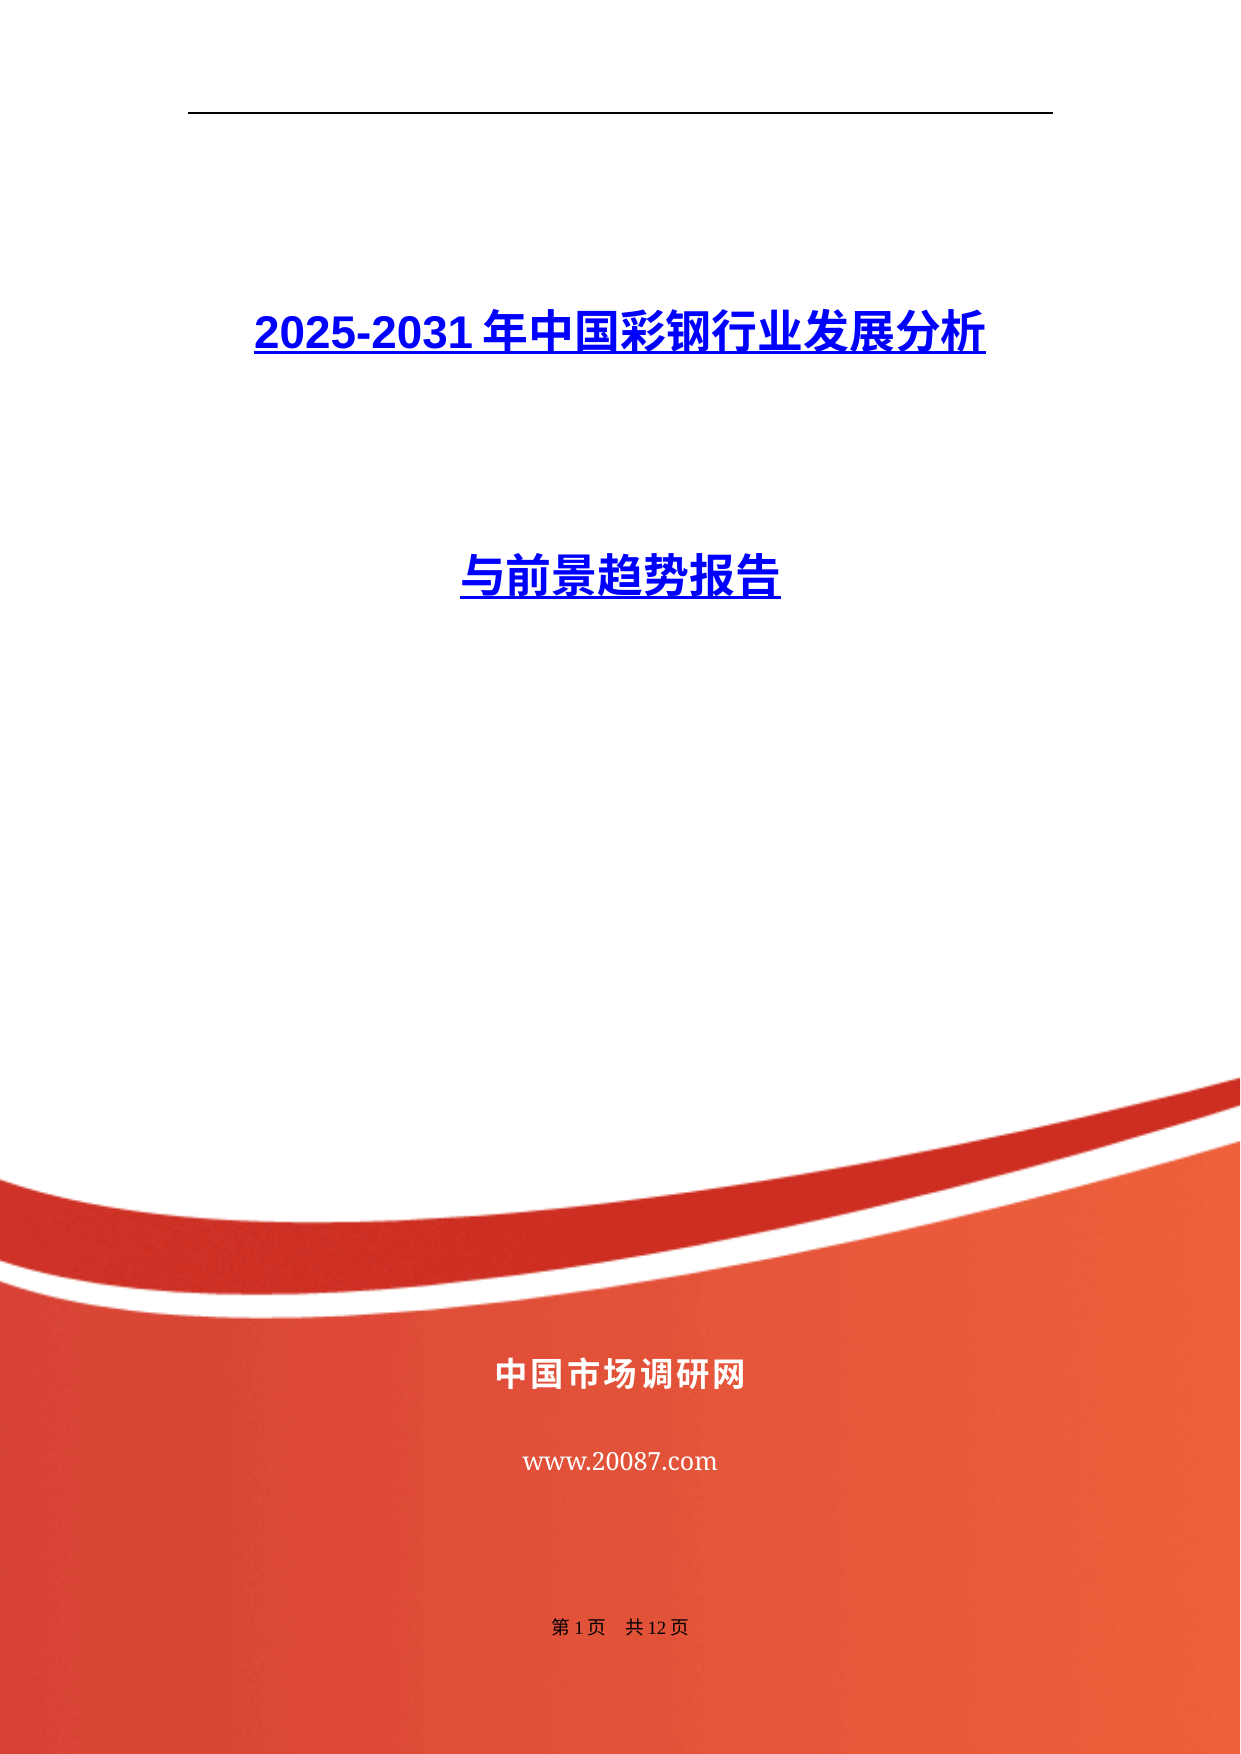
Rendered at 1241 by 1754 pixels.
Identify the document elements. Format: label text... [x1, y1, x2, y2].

table_header 2025-2031年中国彩钢行业发展分析与前景趋势报告 [188, 207, 1053, 773]
subtitle 中国市场调研网 [187, 1339, 1053, 1404]
picture [0, 1006, 1241, 1754]
text www.20087.com [187, 1428, 1053, 1493]
